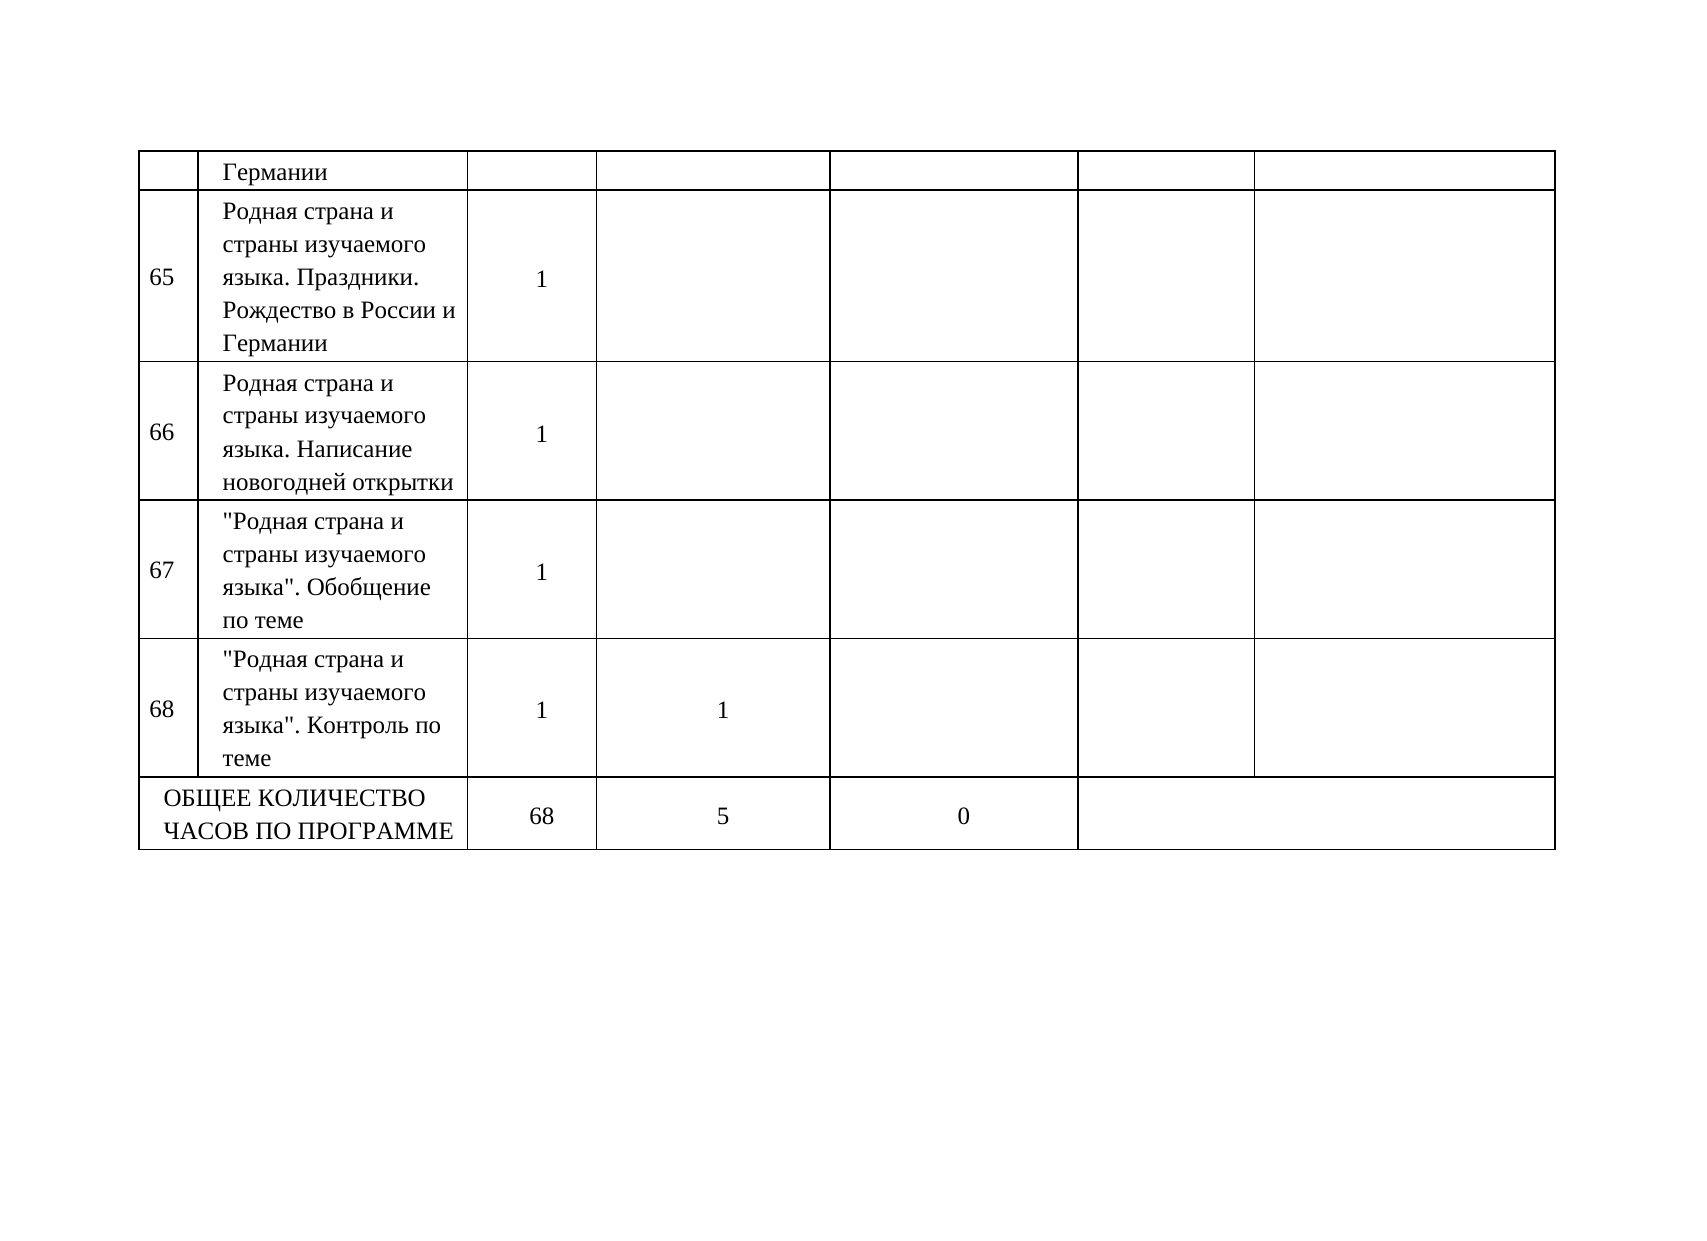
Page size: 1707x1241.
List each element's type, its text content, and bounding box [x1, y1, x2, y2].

table_cell 68 [468, 778, 596, 848]
table_cell [831, 362, 1077, 499]
table_cell ОБЩЕЕ КОЛИЧЕСТВО ЧАСОВ ПО ПРОГРАММЕ [140, 778, 467, 848]
table_cell [1255, 152, 1554, 189]
table_cell [1079, 778, 1554, 848]
table_cell 1 [597, 639, 829, 776]
table_cell 1 [468, 191, 596, 361]
table_cell [597, 501, 829, 638]
table_cell [597, 362, 829, 499]
table_cell "Родная страна и страны изучаемого языка". Обобщение по теме [199, 501, 467, 638]
table_cell [1255, 362, 1554, 499]
table_cell 67 [140, 501, 197, 638]
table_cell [199, 152, 467, 189]
table_cell 1 [468, 639, 596, 776]
table_cell 1 [468, 362, 596, 499]
table_cell 1 [468, 501, 596, 638]
table_cell [831, 191, 1077, 361]
table_cell 65 [140, 191, 197, 361]
table_cell [831, 639, 1077, 776]
table_cell [1079, 501, 1254, 638]
table_cell Родная страна и страны изучаемого языка. Написание новогодней открытки [199, 362, 467, 499]
table_cell [1079, 639, 1254, 776]
table_cell 66 [140, 362, 197, 499]
table_cell 5 [597, 778, 829, 848]
table_cell [597, 191, 829, 361]
table_cell [1079, 362, 1254, 499]
table_cell 0 [831, 778, 1077, 848]
table_cell 68 [140, 639, 197, 776]
table_cell Родная страна и страны изучаемого языка. Праздники. Рождество в России и Германии [199, 191, 467, 361]
table_cell [1255, 501, 1554, 638]
table_cell 64 [140, 152, 197, 189]
table_cell [1079, 191, 1254, 361]
table_cell 1 [468, 152, 596, 189]
table_cell [597, 152, 829, 189]
table_cell [1079, 152, 1254, 189]
table_cell "Родная страна и страны изучаемого языка". Контроль по теме [199, 639, 467, 776]
table_cell [831, 152, 1077, 189]
table_cell [1255, 639, 1554, 776]
table_cell [1255, 191, 1554, 361]
table_cell [831, 501, 1077, 638]
